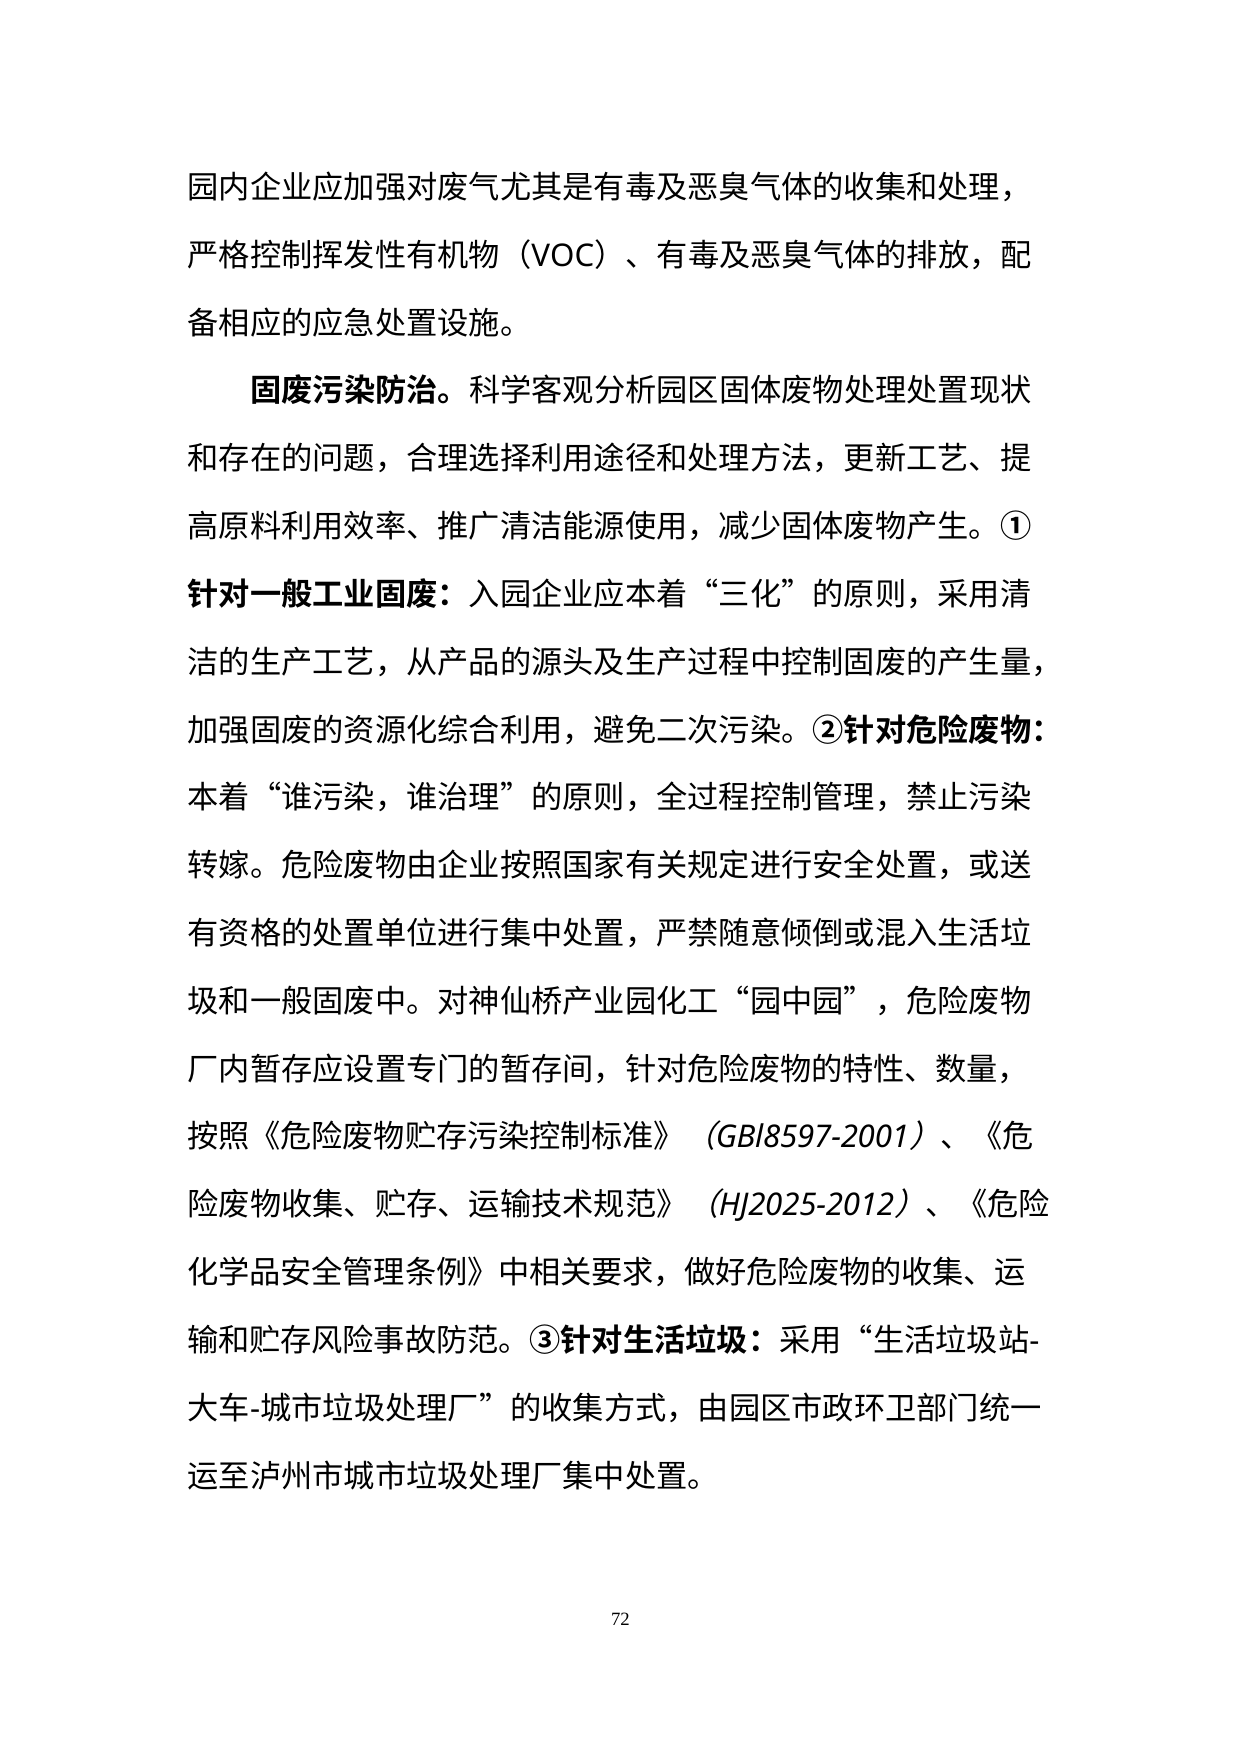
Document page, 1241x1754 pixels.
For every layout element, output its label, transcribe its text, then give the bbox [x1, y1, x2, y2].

text 固废污染防治。科学客观分析园区固体废物处理处置现状和存在的问题，合理选择利用途径和处理方法，更新工艺、提高原料利用效率、推广清洁能源使用，减少固体废物产生。①针对一般工业固废：入园企业应本着“三化”的原则，采用清洁的生产工艺，从产品的源头及生产过程中控制固废的产生量，加强固废的资源化综合利用，避免二次污染。②针对危险废物：本着“谁污染，谁治理”的原则，全过程控制管理，禁止污染转嫁。危险废物由企业按照国家有关规定进行安全处置，或送有资格的处置单位进行集中处置，严禁随意倾倒或混入生活垃圾和一般固废中。对神仙桥产业园化工“园中园”，危险废物厂内暂存应设置专门的暂存间，针对危险废物的特性、数量，按照《危险废物贮存污染控制标准》（GBl8597-2001）、《危险废物收集、贮存、运输技术规范》（HJ2025-2012）、《危险化学品安全管理条例》中相关要求，做好危险废物的收集、运输和贮存风险事故防范。③针对生活垃圾：采用“生活垃圾站-大车-城市垃圾处理厂”的收集方式，由园区市政环卫部门统一运至泸州市城市垃圾处理厂集中处置。 [187, 366, 1053, 1497]
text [187, 162, 1053, 343]
